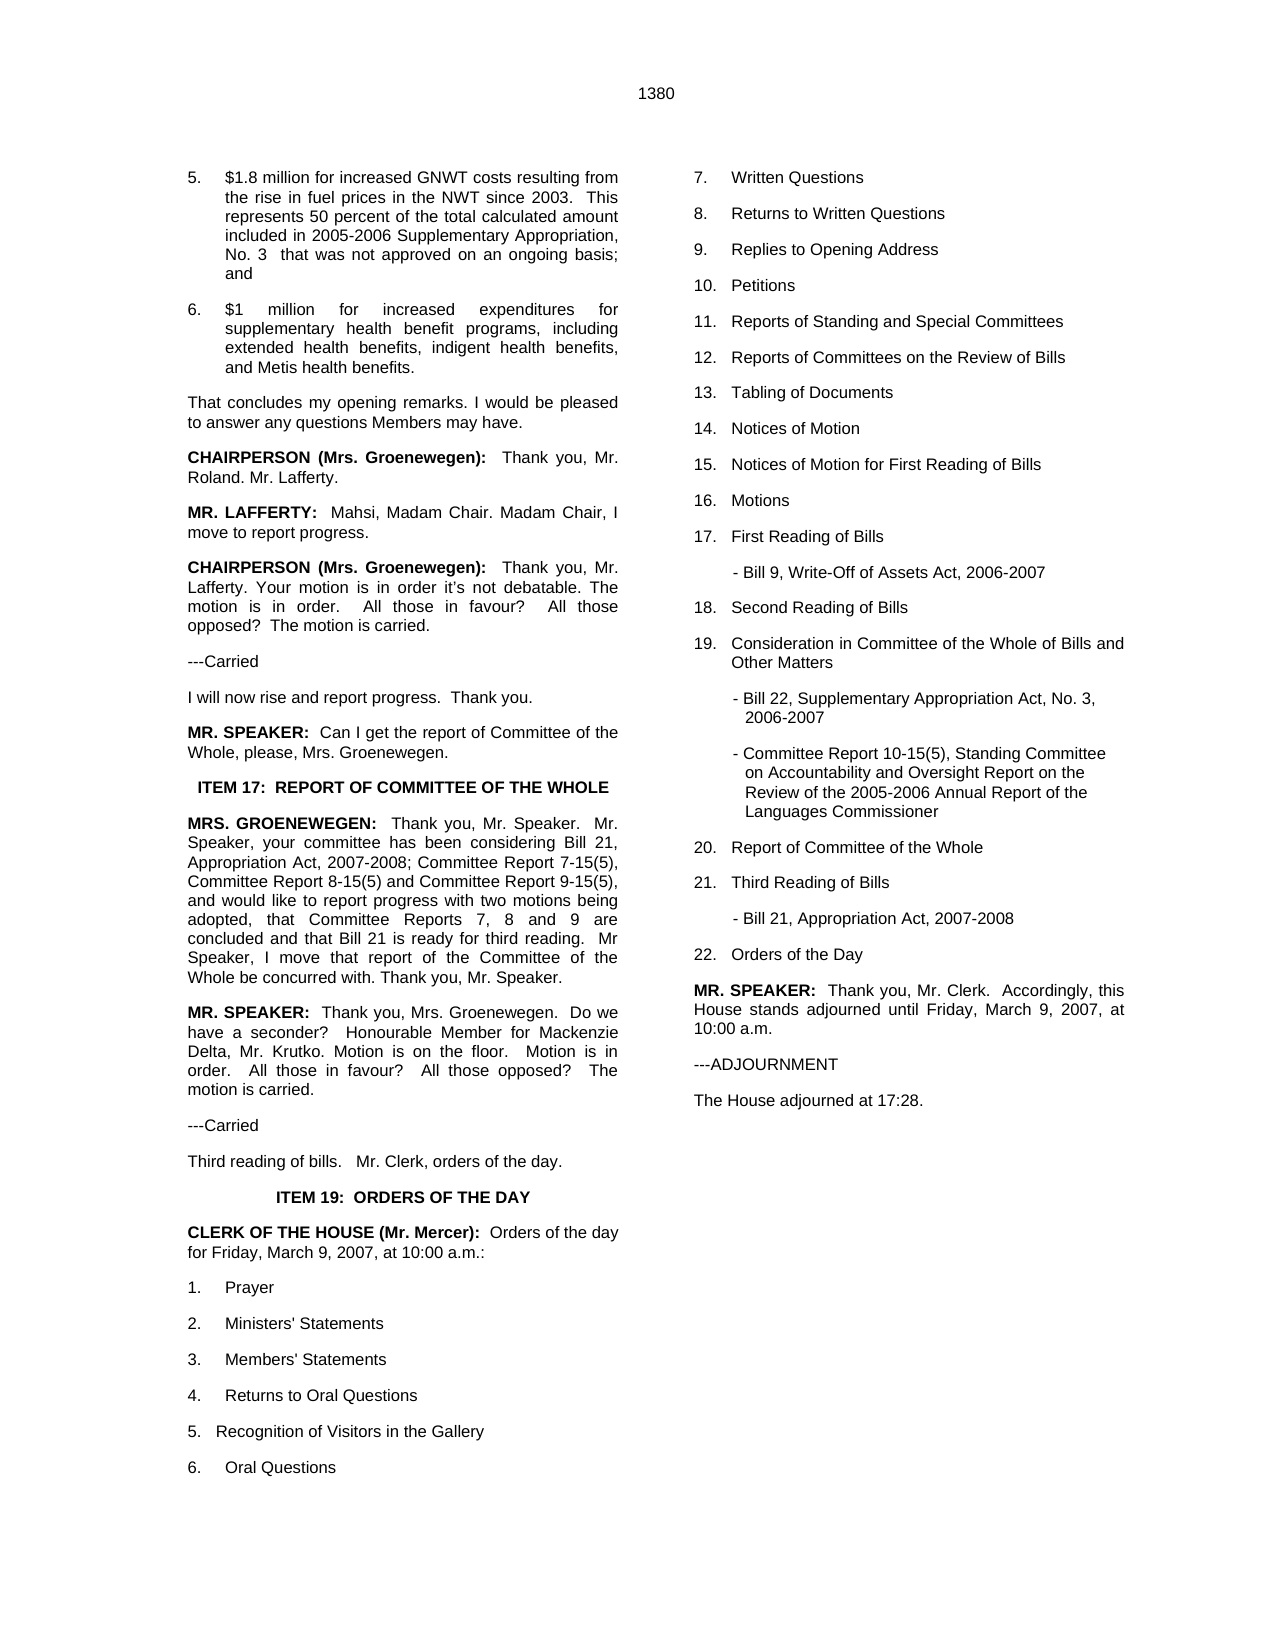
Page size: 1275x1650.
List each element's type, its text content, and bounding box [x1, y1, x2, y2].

text CHAIRPERSON (Mrs. Groenewegen): Thank you, Mr. Lafferty. Your motion is in order it’s not debatable. The motion is in order. All those in favour? All those opposed? The motion is carried. [187, 558, 619, 635]
subtitle ITEM 17: REPORT OF COMMITTEE OF THE WHOLE [187, 778, 619, 797]
text That concludes my opening remarks. I would be pleased to answer any questions Members may have. [187, 393, 619, 432]
list Tabling of Documents [694, 383, 1125, 402]
text 2006-2007 [694, 708, 1125, 727]
list Members' Statements [187, 1350, 619, 1369]
list Third of Bills [694, 873, 1125, 892]
text CLERK OF THE HOUSE (Mr. Mercer): Orders of the day for Friday, March 9, 2007, at 10:00 a.m.: [187, 1223, 619, 1262]
list Oral Questions [187, 1457, 619, 1477]
text I will now rise and report progress. Thank you. [187, 687, 619, 707]
text MR. SPEAKER: Thank you, Mr. Clerk. Accordingly, this House stands adjourned until Friday, March 9, 2007, at 10:00 a.m. [694, 981, 1125, 1038]
text The House adjourned at 17:28. [694, 1091, 1125, 1110]
text ---Carried [187, 652, 619, 671]
list Replies to Opening Address [694, 240, 1125, 259]
list Prayer [187, 1278, 619, 1297]
text - Bill 9, Write-Off of Assets Act, 2006-2007 [694, 562, 1125, 582]
text Third reading of bills. Mr. Clerk, orders of the day. [187, 1152, 619, 1171]
text MR. SPEAKER: Thank you, Mrs. Groenewegen. Do we have a seconder? Honourable Member for Mackenzie Delta, Mr. Krutko. Motion is on the floor. Motion is in order. All those in favour? All those opposed? The motion is carried. [187, 1003, 619, 1099]
list First of Bills [694, 527, 1125, 546]
list Report of Committee of the Whole [694, 837, 1125, 857]
list Notices of Motion [694, 419, 1125, 438]
text on Accountability and Oversight Report on the Review of the 2005-2006 Annual Report of the Languages Commissioner [745, 763, 1125, 821]
text MR. SPEAKER: Can I get the report of Committee of the Whole, please, Mrs. Groenewegen. [187, 723, 619, 762]
list Returns to Oral Questions [187, 1386, 619, 1405]
text MRS. GROENEWEGEN: Thank you, Mr. Speaker. Mr. Speaker, your committee has been considering Bill 21, Appropriation Act, 2007-2008; Committee Report 7-15(5), Committee Report 8-15(5) and Committee Report 9-15(5), and would like to report progress with two motions being adopted, that Committee Reports 7, 8 and 9 are concluded and that Bill 21 is ready for third reading. Mr Speaker, I move that report of the Committee of the Whole be concurred with. Thank you, Mr. Speaker. [187, 814, 619, 987]
text MR. LAFFERTY: Mahsi, Madam Chair. Madam Chair, I move to report progress. [187, 503, 619, 542]
list Second of Bills [694, 598, 1125, 617]
text CHAIRPERSON (Mrs. Groenewegen): Thank you, Mr. Roland. Mr. Lafferty. [187, 448, 619, 487]
list Written Questions [694, 168, 1125, 187]
list $1.8 million for increased GNWT costs resulting from the rise in fuel prices in the NWT since 2003. This represents 50 percent of the total calculated amount included in 2005-2006 Supplementary Appropriation, No. 3 that was not approved on an ongoing basis; and [187, 168, 619, 283]
list Motions [694, 491, 1125, 510]
text - Bill 22, Supplementary Appropriation Act, No. 3, [694, 689, 1125, 708]
text - Bill 21, Appropriation Act, 2007-2008 [694, 909, 1125, 928]
text - Committee Report 10-15(5), Standing Committee [694, 744, 1125, 763]
list Petitions [694, 276, 1125, 295]
list Returns to Written Questions [694, 204, 1125, 223]
text ---Carried [187, 1116, 619, 1135]
list Ministers' Statements [187, 1314, 619, 1333]
list Reports of Standing and Special Committees [694, 312, 1125, 331]
list $1 million for increased expenditures for supplementary health benefit programs, including extended health benefits, indigent health benefits, and Metis health benefits. [187, 300, 619, 377]
text ---ADJOURNMENT [694, 1055, 1125, 1074]
list Reports of Committees on the Review of Bills [694, 347, 1125, 367]
list Orders of the Day [694, 945, 1125, 964]
list Consideration in Committee of the Whole of Bills and Other Matters [694, 634, 1125, 672]
text ITEM 19: ORDERS OF THE DAY [187, 1187, 619, 1207]
list Recognition of Visitors in the Gallery [187, 1422, 619, 1441]
list Notices of Motion for First of Bills [694, 455, 1125, 474]
